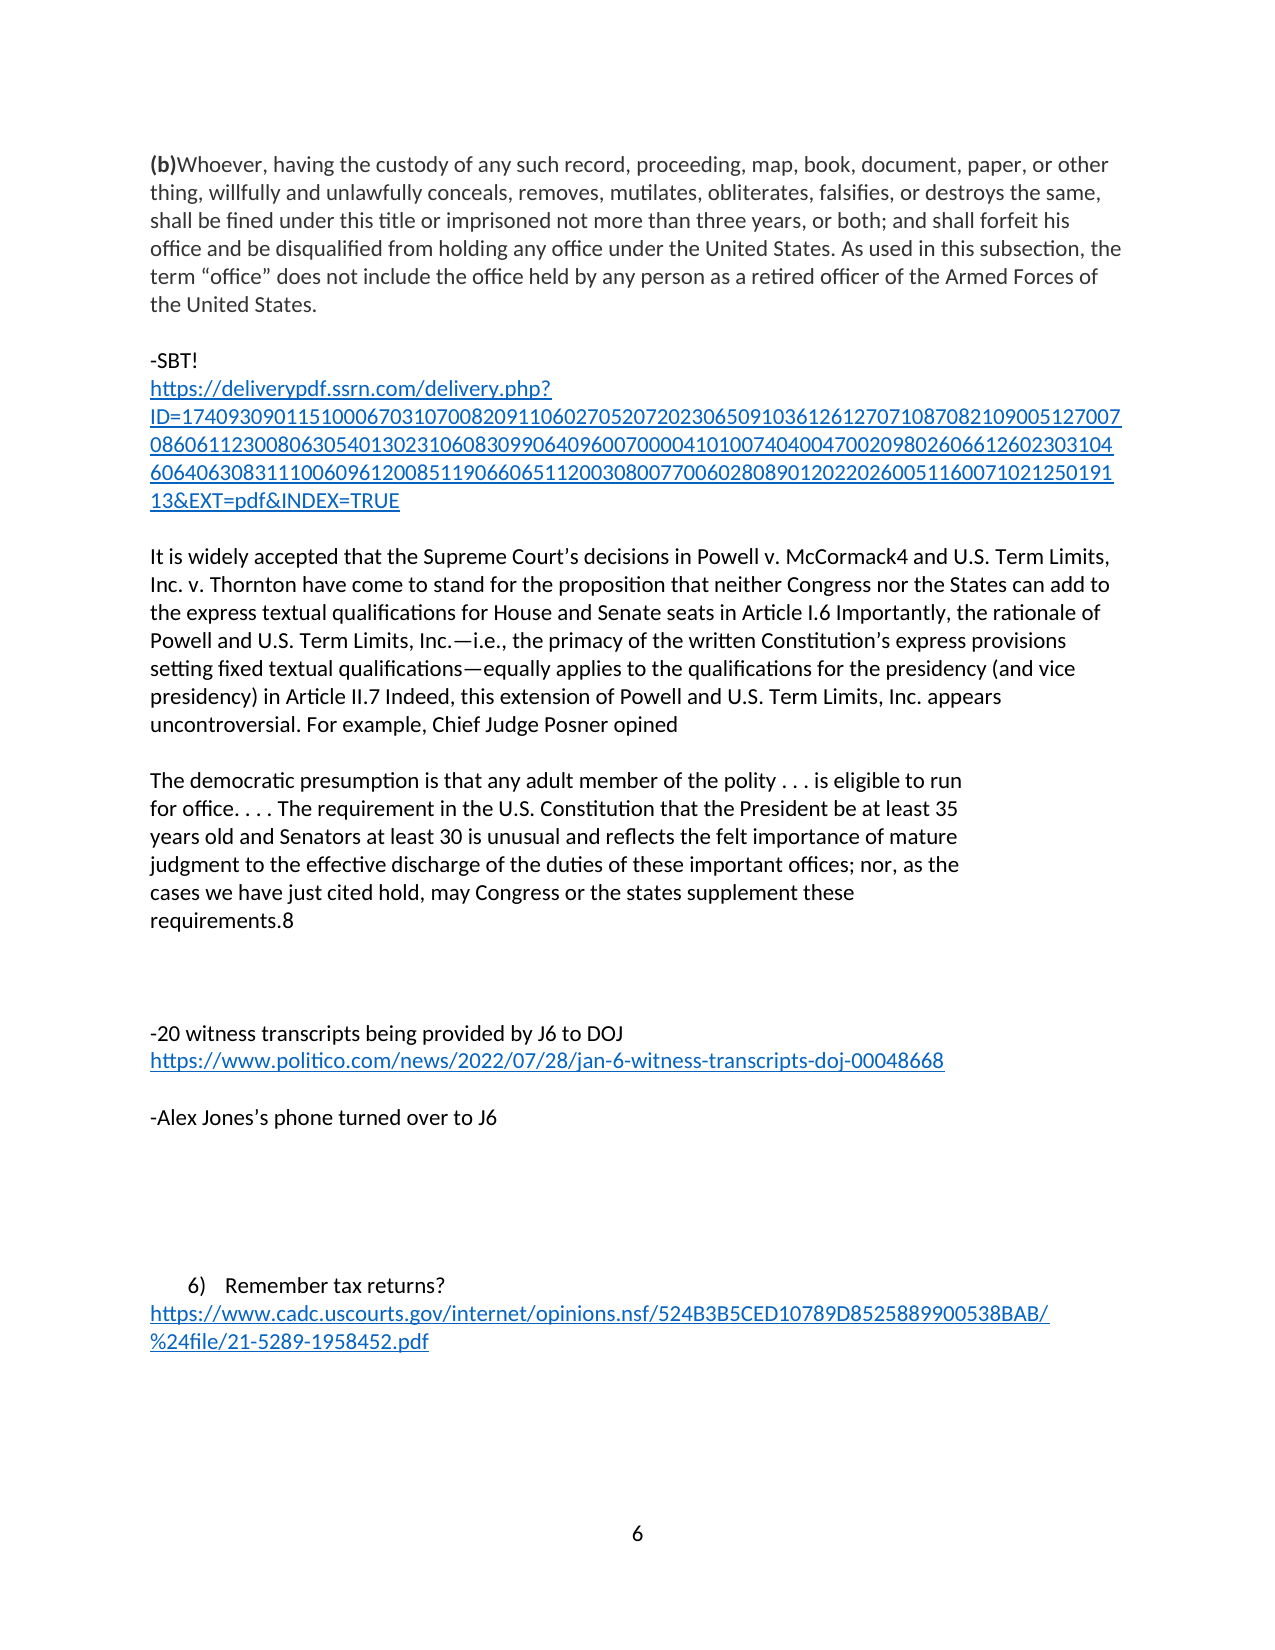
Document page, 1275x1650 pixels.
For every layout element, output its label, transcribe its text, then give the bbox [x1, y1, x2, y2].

text requirements.8 [150, 907, 1125, 963]
text for office. . . . The requirement in the U.S. Constitution that the President be at least 35 [150, 794, 1125, 822]
text years old and Senators at least 30 is unusual and reflects the felt importance of mature [150, 822, 1125, 851]
text cases we have just cited hold, may Congress or the states supplement these [150, 878, 1125, 907]
text -SBT! [150, 346, 1125, 374]
text https://www.cadc.uscourts.gov/internet/opinions.nsf/524B3B5CED10789D8525889900538BAB/%24file/21-5289-1958452.pdf [150, 1299, 1125, 1355]
text judgment to the effective discharge of the duties of these important offices; nor, as the [150, 851, 1125, 878]
list Remember tax returns? [187, 1271, 1125, 1299]
text -20 witness transcripts being provided by J6 to DOJ [150, 1019, 1125, 1047]
text -Alex Jones’s phone turned over to J6 [150, 1103, 1125, 1131]
text The democratic presumption is that any adult member of the polity . . . is eligible to run [150, 766, 1125, 794]
text It is widely accepted that the Supreme Court’s decisions in Powell v. McCormack4 and U.S. Term Limits, Inc. v. Thornton have come to stand for the proposition that neither Congress nor the States can add to the express textual qualifications for House and Senate seats in Article I.6 Importantly, the rationale of Powell and U.S. Term Limits, Inc.—i.e., the primacy of the written Constitution’s express provisions setting fixed textual qualifications—equally applies to the qualifications for the presidency (and vice presidency) in Article II.7 Indeed, this extension of Powell and U.S. Term Limits, Inc. appears uncontroversial. For example, Chief Judge Posner opined [150, 542, 1125, 738]
text https://www.politico.com/news/2022/07/28/jan-6-witness-transcripts-doj-00048668 [150, 1047, 1125, 1075]
text (b)Whoever, having the custody of any such record, proceeding, map, book, document, paper, or other thing, willfully and unlawfully conceals, removes, mutilates, obliterates, falsifies, or destroys the same, shall be fined under this title or imprisoned not more than three years, or both; and shall forfeit his office and be disqualified from holding any office under the United States. As used in this subsection, the term “office” does not include the office held by any person as a retired officer of the Armed Forces of the United States. [150, 150, 1125, 318]
text https://deliverypdf.ssrn.com/delivery.php?ID=174093090115100067031070082091106027052072023065091036126127071087082109005127007086061123008063054013023106083099064096007000041010074040047002098026066126023031046064063083111006096120085119066065112003080077006028089012022026005116007102125019113&EXT=pdf&INDEX=TRUE [150, 374, 1125, 514]
